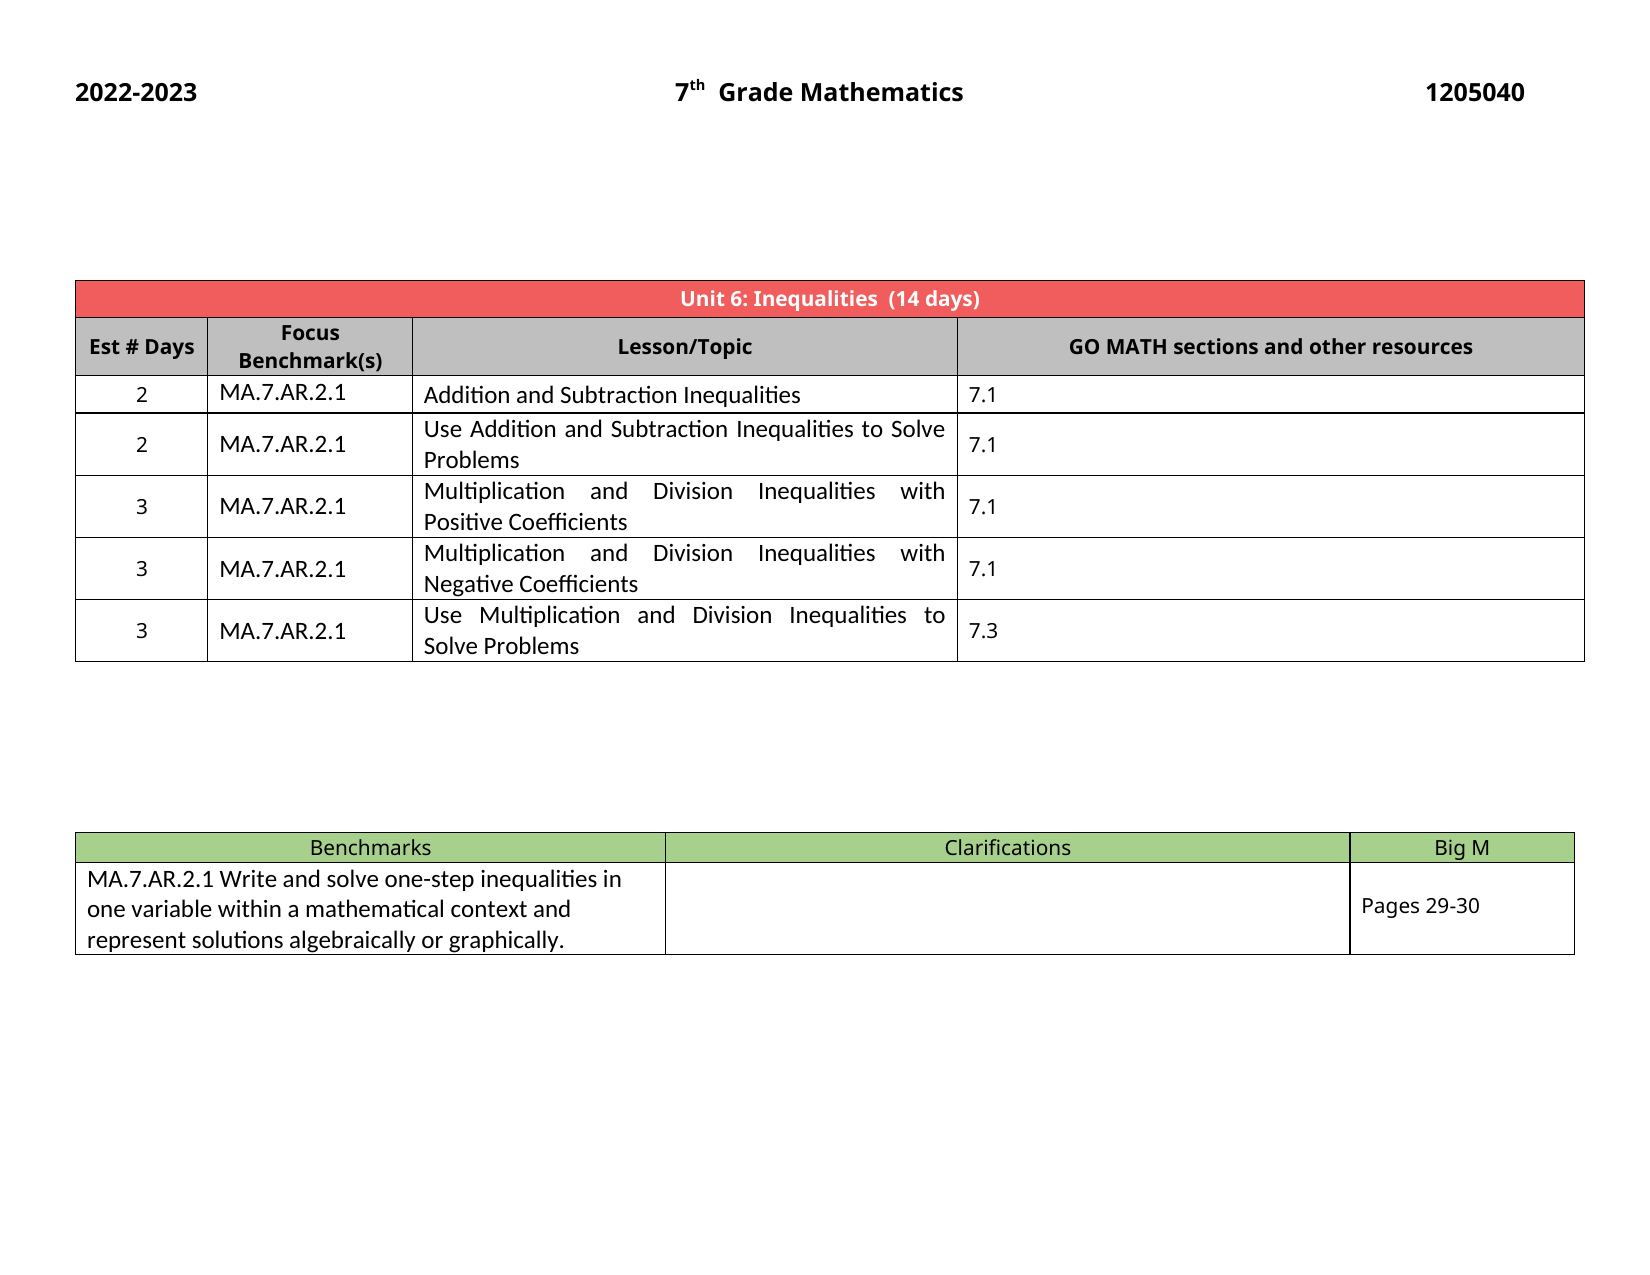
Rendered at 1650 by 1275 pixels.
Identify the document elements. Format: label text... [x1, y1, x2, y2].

table_cell Use Addition and Subtraction Inequalities to Solve Problems [413, 414, 957, 474]
table_cell 7.1 [958, 476, 1584, 537]
table_cell Focus Benchmark(s) [208, 318, 412, 375]
table_cell MA.7.AR.2.1 [208, 476, 412, 537]
table_cell GO MATH sections and other resources [958, 318, 1584, 375]
table_header Benchmarks [76, 833, 665, 862]
table_header Big M [1351, 833, 1574, 862]
table_cell Multiplication and Division Inequalities with Positive Coefficients [413, 476, 957, 537]
table_cell MA.7.AR.2.1 [208, 538, 412, 599]
table_cell 3 [76, 600, 207, 661]
table_header Clarifications [666, 833, 1349, 862]
table_header Unit 6: Inequalities (14 days) [76, 281, 1584, 317]
table_cell MA.7.AR.2.1 [208, 600, 412, 661]
table_cell 3 [76, 476, 207, 537]
table_cell [666, 863, 1349, 954]
table_cell Multiplication and Division Inequalities with Negative Coefficients [413, 538, 957, 599]
table_cell Pages 29-30 [1351, 863, 1574, 954]
table_cell 3 [76, 538, 207, 599]
table_cell Est # Days [76, 318, 207, 375]
table_cell 2 [76, 376, 207, 412]
table_cell MA.7.AR.2.1 Write and solve one-step inequalities in one variable within a mathematical context and represent solutions algebraically or graphically. [76, 863, 665, 954]
table_cell Lesson/Topic [413, 318, 957, 375]
table_cell 7.1 [958, 538, 1584, 599]
table_cell 2 [76, 414, 207, 474]
table_cell Use Multiplication and Division Inequalities to Solve Problems [413, 600, 957, 661]
table_cell MA.7.AR.2.1 [208, 376, 412, 412]
table_cell 7.1 [958, 414, 1584, 474]
table_cell Addition and Subtraction Inequalities [413, 376, 957, 412]
table_cell MA.7.AR.2.1 [208, 414, 412, 474]
table_cell 7.1 [958, 376, 1584, 412]
table_cell 7.3 [958, 600, 1584, 661]
